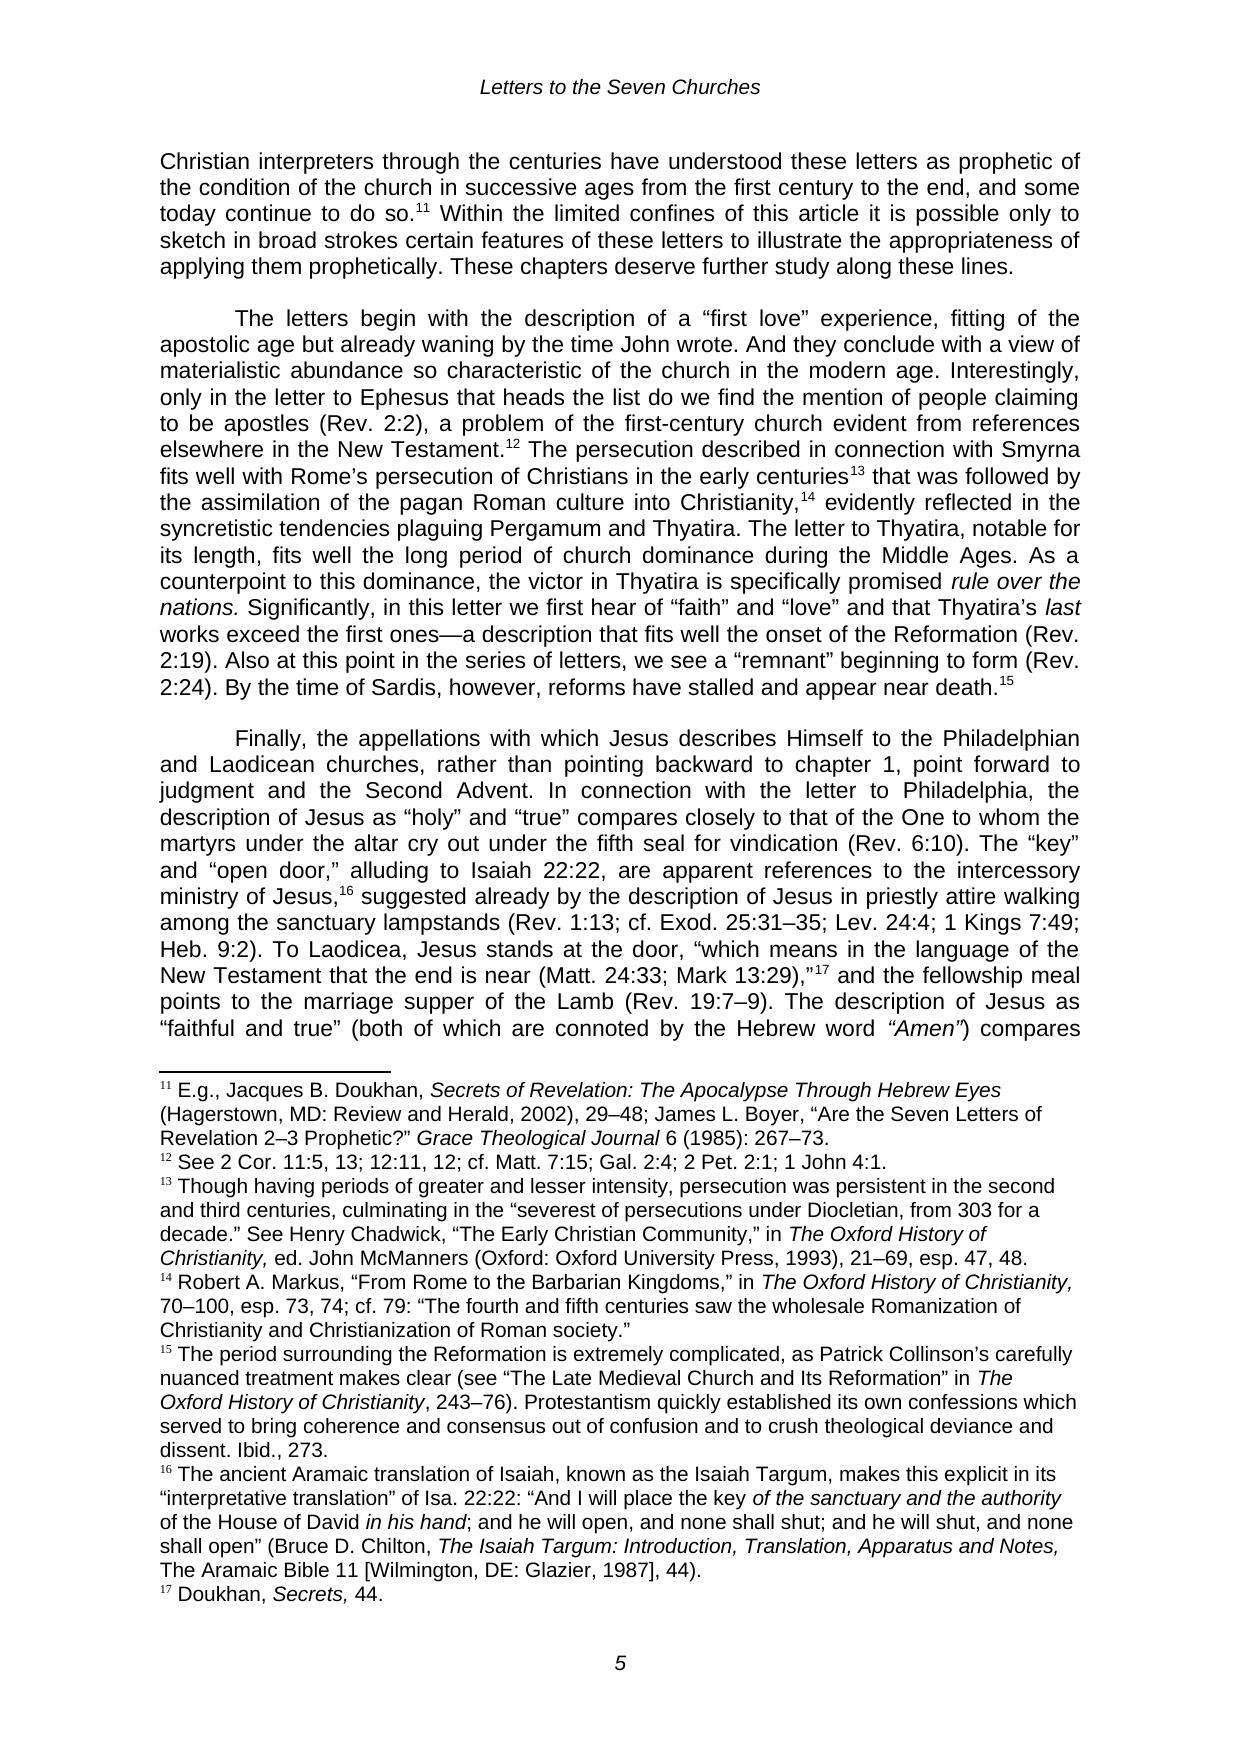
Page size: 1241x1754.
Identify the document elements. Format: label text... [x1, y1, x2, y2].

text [159, 148, 1081, 227]
text Conclusion [159, 567, 1081, 600]
text Despite this perceptible progression in the seven letters toward an increasing focus on the end time, the first-century perspective of the imminent return of Jesus continues to figure throughout them in some way. Already the emphasis on the nearness of the Second Advent is prepared for in the inaugural vision. In Revelation 1:17 Jesus says, “ ‘I am the first and last.’ ” And likewise in Revelation 22:12, 13, “ ‘See, I am coming soon; … I am the Alpha and the Omega, the first and the last, the beginning and the end.’ ” The letters themselves refer several times to the “coming” of Christ and yet give no clue as to when that coming might be or even how soon it might be (Rev. 2:5, 16, 22, 23; 3:3, 11). The book of Revelation quite definitely maintains that it is in a little while (1:1; 22:6), near (1:3; 22:10), and soon (2:16; 3:11; 22:7, 12, 20). At the same time, the end is only contemplated in connection with Christ’s return, not before. [159, 252, 1081, 542]
text The letters to the seven churches are distinctly different from the New Testament epistles in that they come from Jesus Himself and, when viewed together as a group, display a stylized structure, chiastic symmetry, and universally applicable themes. These features suggest that the letters are concerned with more than matters of merely local interest to a few particular churches. The number seven also suggests comprehensiveness in terms of their scope and application. When compared with the subsequent series of sevens in the first half of the book, i.e., the seals and the trumpets both of which culminate with the end of the world, there exists every reason to understand the seven churches in a similar way. Furthermore, the fact that the letters are permeated with apocalyptic symbols and ideas gives us reason to conclude that, like the rest of Revelation, these chapters may be intended as prophetic. Jesus Himself seems to suggest a future, as well as a present, application for them (1:19). A brief comparison of the letters with church history confirms this suggestion. [159, 625, 1081, 968]
